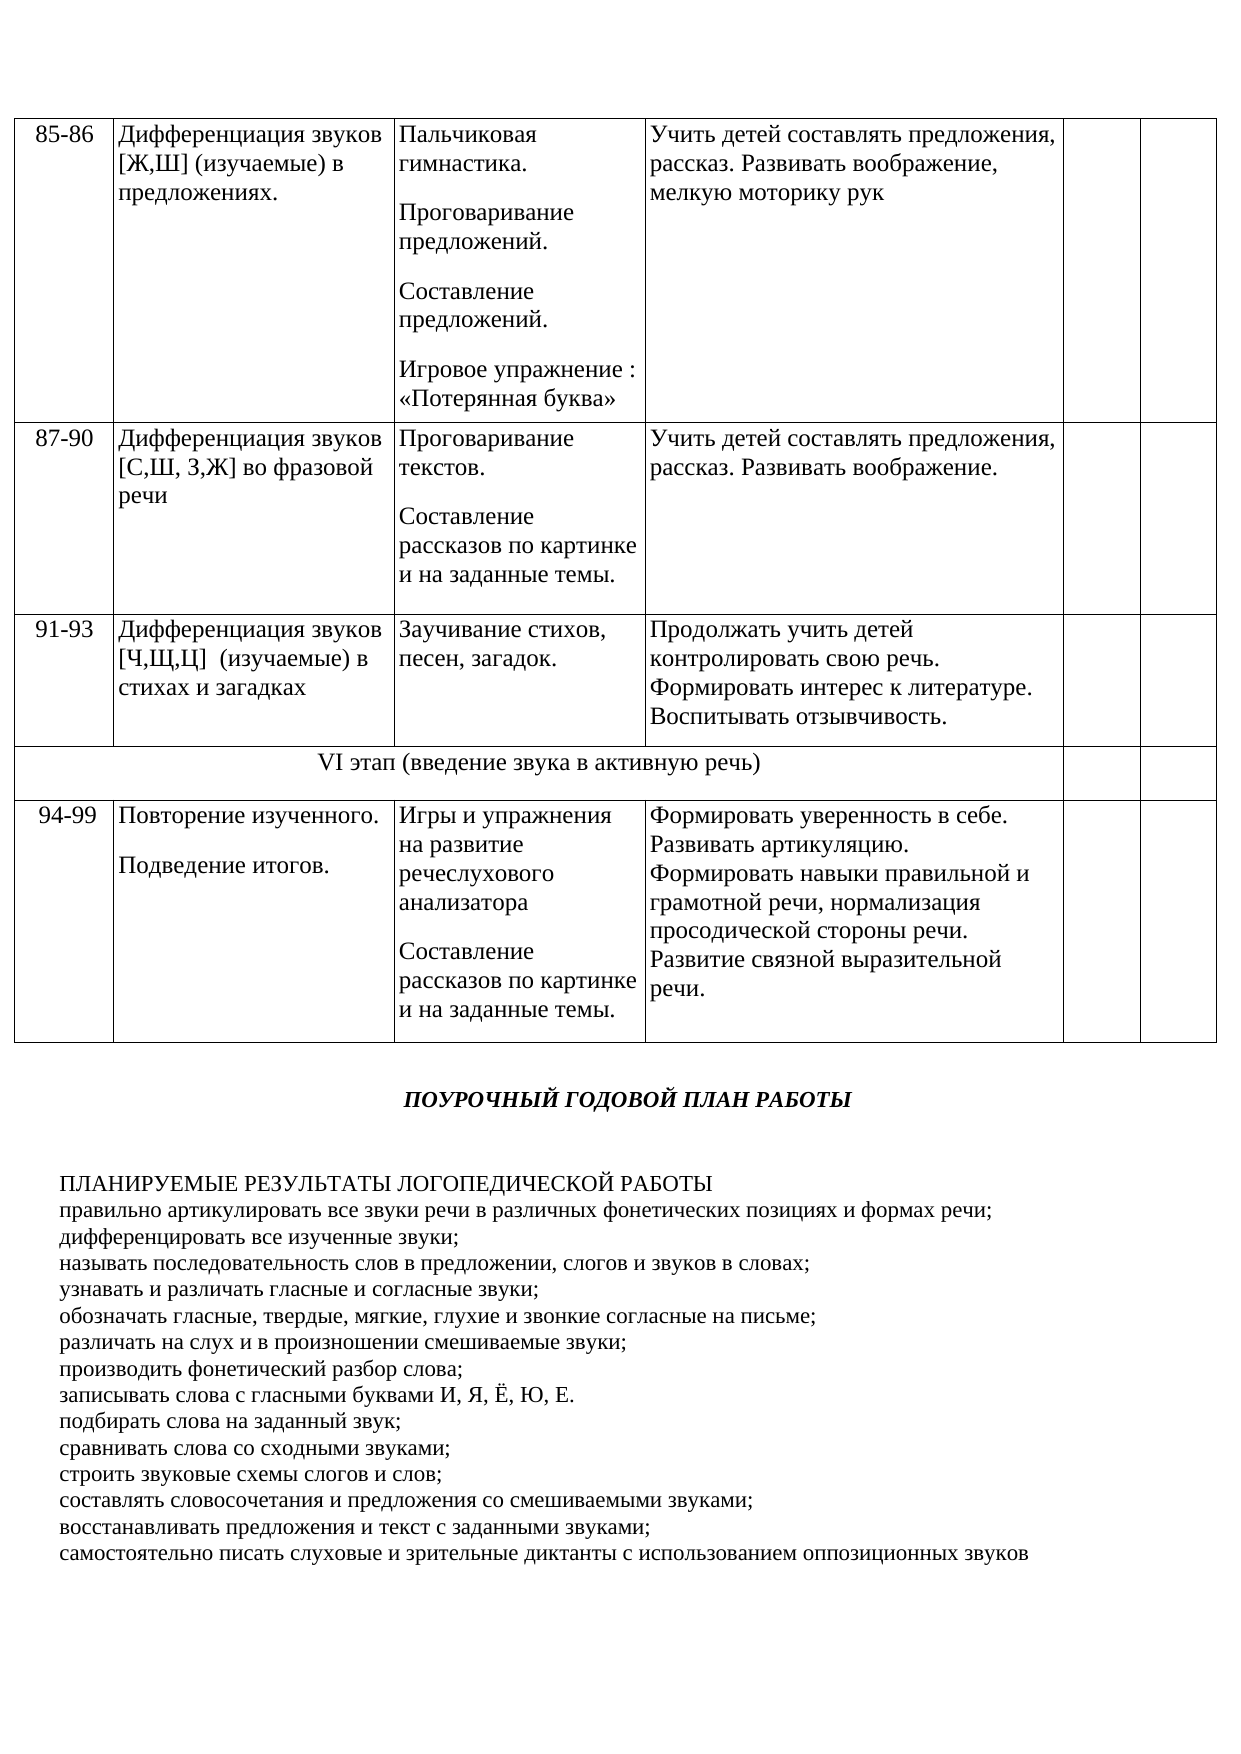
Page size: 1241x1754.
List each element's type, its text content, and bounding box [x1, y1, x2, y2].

table_cell Дифференциация звуков [Ч,Щ,Ц] (изучаемые) в стихах и загадках [114, 615, 394, 746]
table_cell 94-99 [15, 801, 113, 1042]
table_cell Учить детей составлять предложения, рассказ. Развивать воображение, мелкую моторику рук [646, 119, 1063, 422]
text производить фонетический разбор слова; [59, 1354, 1196, 1381]
text подбирать слова на заданный звук; [59, 1407, 1196, 1434]
table_cell Игры и упражнения на развитие речеслухового анализатора Составление рассказов по картинке и на заданные темы. [395, 801, 645, 1042]
table_cell Проговаривание текстов. Составление рассказов по картинке и на заданные темы. [395, 423, 645, 613]
text различать на слух и в произношении смешиваемые звуки; [59, 1328, 1196, 1354]
table_cell [1064, 747, 1140, 799]
table_cell [1141, 119, 1216, 422]
table_cell 91-93 [15, 615, 113, 746]
text сравнивать слова со сходными звуками; [59, 1434, 1196, 1460]
table_cell Повторение изученного. Подведение итогов. [114, 801, 394, 1042]
table_cell [1141, 615, 1216, 746]
text узнавать и различать гласные и согласные звуки; [59, 1276, 1196, 1302]
table_cell Формировать уверенность в себе. Развивать артикуляцию. Формировать навыки правильной и грамотной речи, нормализация просодической стороны речи. Развитие связной выразительной речи. [646, 801, 1063, 1042]
table_cell [1141, 801, 1216, 1042]
text ПЛАНИРУЕМЫЕ РЕЗУЛЬТАТЫ ЛОГОПЕДИЧЕСКОЙ РАБОТЫ [59, 1170, 1196, 1196]
table_cell 87-90 [15, 423, 113, 613]
table_cell Заучивание стихов, песен, загадок. [395, 615, 645, 746]
text правильно артикулировать все звуки речи в различных фонетических позициях и формах речи; [59, 1196, 1196, 1223]
table_cell [1141, 747, 1216, 799]
table_cell [1064, 801, 1140, 1042]
text называть последовательность слов в предложении, слогов и звуков в словах; [59, 1249, 1196, 1276]
table_cell Пальчиковая гимнастика. Проговаривание предложений. Составление предложений. Игровое упражнение : «Потерянная буква» [395, 119, 645, 422]
table_cell [1064, 119, 1140, 422]
table_cell Дифференциация звуков [Ж,Ш] (изучаемые) в предложениях. [114, 119, 394, 422]
text дифференцировать все изученные звуки; [59, 1223, 1196, 1249]
text восстанавливать предложения и текст с заданными звуками; [59, 1513, 1196, 1539]
table_cell Продолжать учить детей контролировать свою речь. Формировать интерес к литературе. Воспитывать отзывчивость. [646, 615, 1063, 746]
text строить звуковые схемы слогов и слов; [59, 1460, 1196, 1486]
text обозначать гласные, твердые, мягкие, глухие и звонкие согласные на письме; [59, 1302, 1196, 1328]
text самостоятельно писать слуховые и зрительные диктанты с использованием оппозиционных звуков [59, 1539, 1196, 1565]
table_cell VI этап (введение звука в активную речь) [15, 747, 1063, 799]
text составлять словосочетания и предложения со смешиваемыми звуками; [59, 1486, 1196, 1513]
table_cell Учить детей составлять предложения, рассказ. Развивать воображение. [646, 423, 1063, 613]
table_cell [1141, 423, 1216, 613]
table_cell [1064, 615, 1140, 746]
table_cell Дифференциация звуков [С,Ш, З,Ж] во фразовой речи [114, 423, 394, 613]
table_cell [1064, 423, 1140, 613]
table_cell 85-86 [15, 119, 113, 422]
text ПОУРОЧНЫЙ ГОДОВОЙ ПЛАН РАБОТЫ [59, 1086, 1196, 1113]
text записывать слова с гласными буквами И, Я, Ё, Ю, Е. [59, 1381, 1196, 1407]
